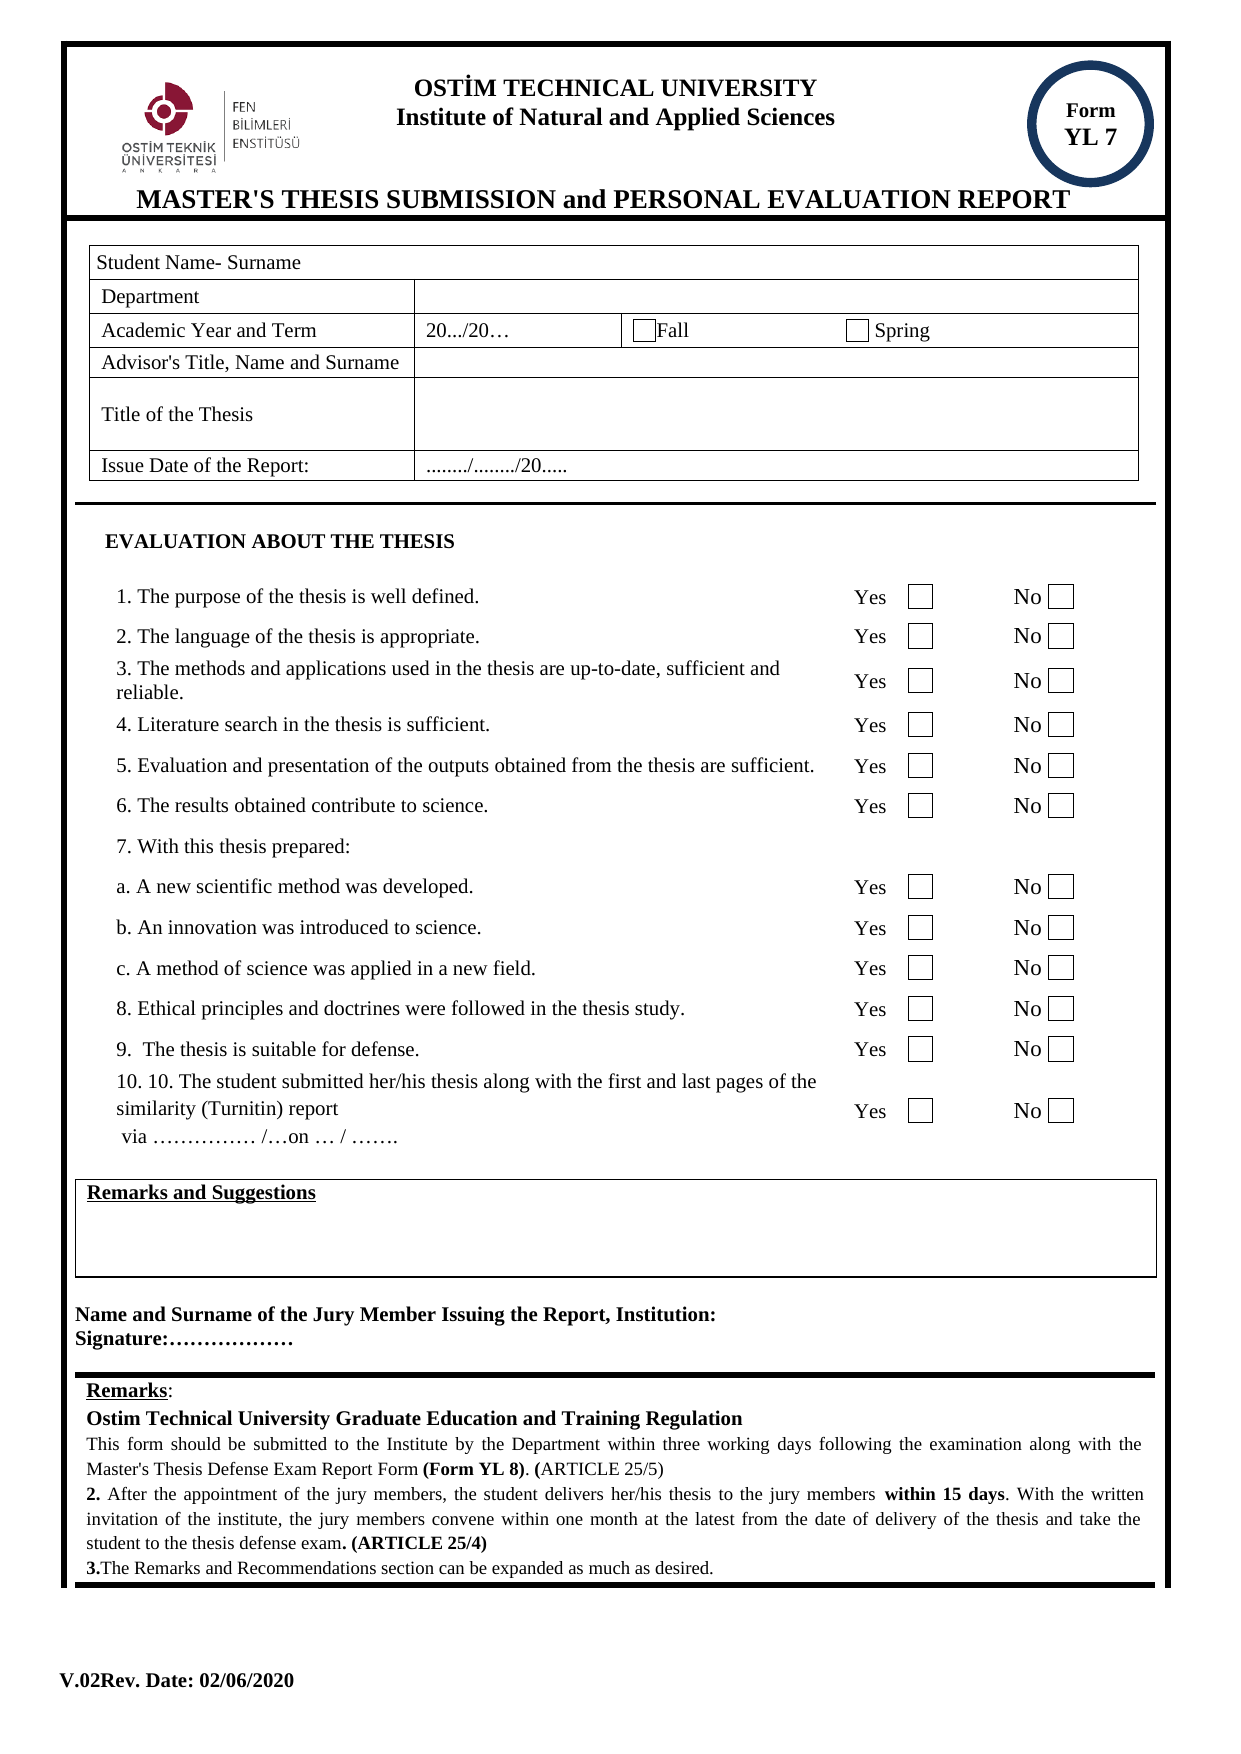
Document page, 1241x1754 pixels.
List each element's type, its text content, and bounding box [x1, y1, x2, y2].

table_header OSTİM TECHNICAL UNIVERSITY Institute of Natural and Applied Sciences MASTER'S THESIS SUBMISSION and PERSONAL EVALUATION REPORT [67, 47, 1165, 214]
table_cell EVALUATION ABOUT THE THESIS Name and Surname of the Jury Member Issuing the Report, Institution: Signature:……………… [67, 221, 1165, 1588]
picture [113, 70, 304, 181]
